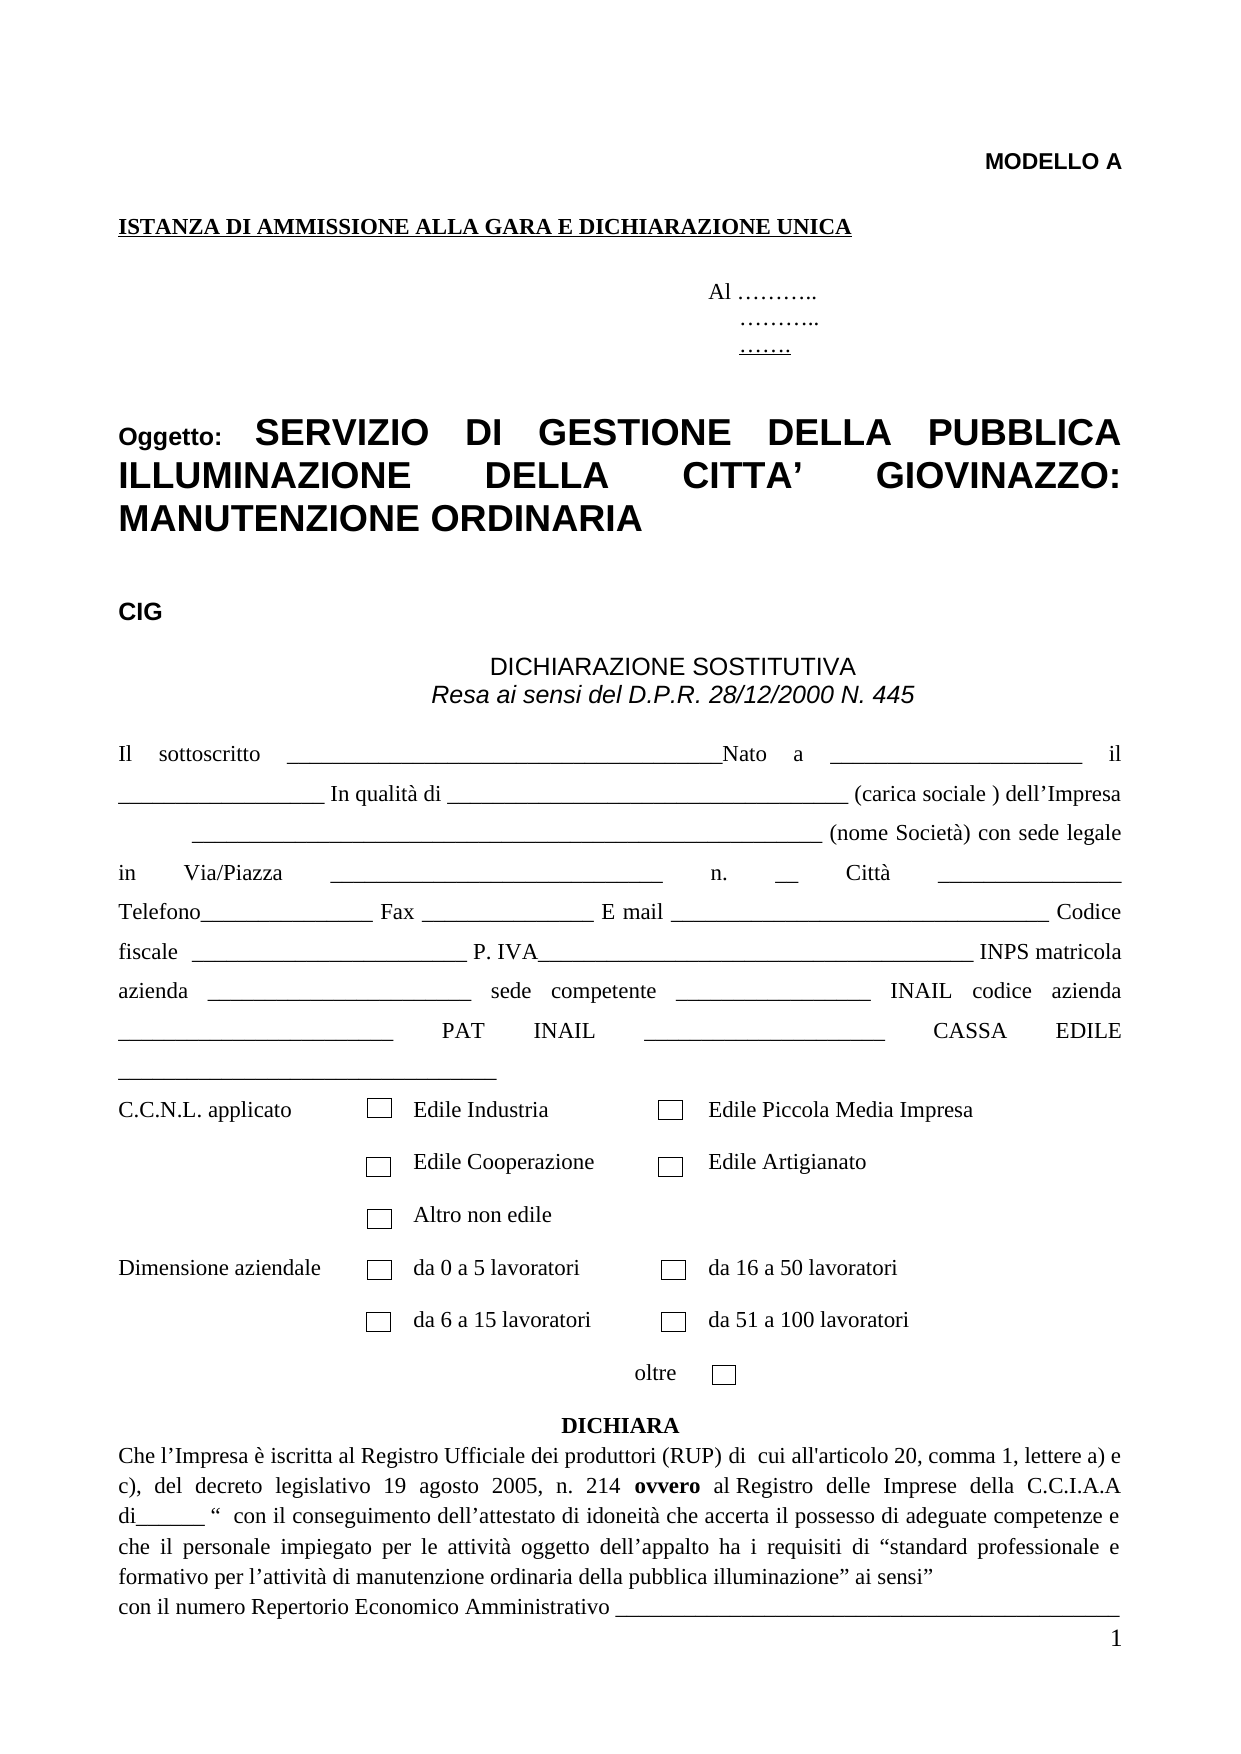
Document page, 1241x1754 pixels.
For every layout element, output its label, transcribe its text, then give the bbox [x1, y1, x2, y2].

text Dimensione aziendale da 0 a 5 lavoratori da 16 a 50 lavoratori [118, 1254, 1168, 1280]
text oltre [118, 1359, 1168, 1386]
text Il sottoscritto ______________________________________Nato a ______________________ il __________________ In qualità di ___________________________________ (carica sociale ) dell’Impresa _______________________________________________________ (nome Società) con sede legale in Via/Piazza _____________________________ n. __ Città ________________ Telefono_______________ Fax _______________ E mail _________________________________ Codice fiscale ________________________ P. IVA______________________________________ INPS matricola azienda _______________________ sede competente _________________ INAIL codice azienda ________________________ PAT INAIL _____________________ CASSA EDILE _________________________________ [118, 740, 1122, 1082]
text ……….. [738, 304, 1122, 331]
text DICHIARA [118, 1412, 1122, 1438]
text C.C.N.L. applicato Edile Industria Edile Piccola Media Impresa [118, 1096, 1168, 1122]
subtitle DICHIARAZIONE SOSTITUTIVA [118, 652, 1228, 681]
text con il numero Repertorio Economico Amministrativo ____________________________________________ [118, 1593, 1122, 1619]
subtitle Resa ai sensi del D.P.R. 28/12/2000 N. 445 [118, 681, 1228, 712]
text Al ……….. [118, 278, 1122, 304]
text Che l’Impresa è iscritta al Registro Ufficiale dei produttori (RUP) di cui all'articolo 20, comma 1, lettere a) e c), del decreto legislativo 19 agosto 2005, n. 214 ovvero al Registro delle Imprese della C.C.I.A.A di______ “ con il conseguimento dell’attestato di idoneità che accerta il possesso di adeguate competenze e che il personale impiegato per le attività oggetto dell’appalto ha i requisiti di “standard professionale e formativo per l’attività di manutenzione ordinaria della pubblica illuminazione” ai sensi” [118, 1442, 1122, 1589]
text da 6 a 15 lavoratori da 51 a 100 lavoratori [118, 1306, 1168, 1333]
text MODELLO A [118, 148, 1122, 174]
text Oggetto: SERVIZIO DI GESTIONE DELLA PUBBLICA ILLUMINAZIONE DELLA CITTA’ GIOVINAZZO: MANUTENZIONE ORDINARIA [118, 410, 1122, 539]
text CIG [118, 597, 1004, 625]
text Edile Cooperazione Edile Artigianato [118, 1148, 1168, 1175]
text ISTANZA DI AMMISSIONE ALLA GARA E DICHIARAZIONE UNICA [118, 213, 1122, 239]
text ……. [738, 331, 1122, 357]
text Altro non edile [118, 1201, 1168, 1227]
